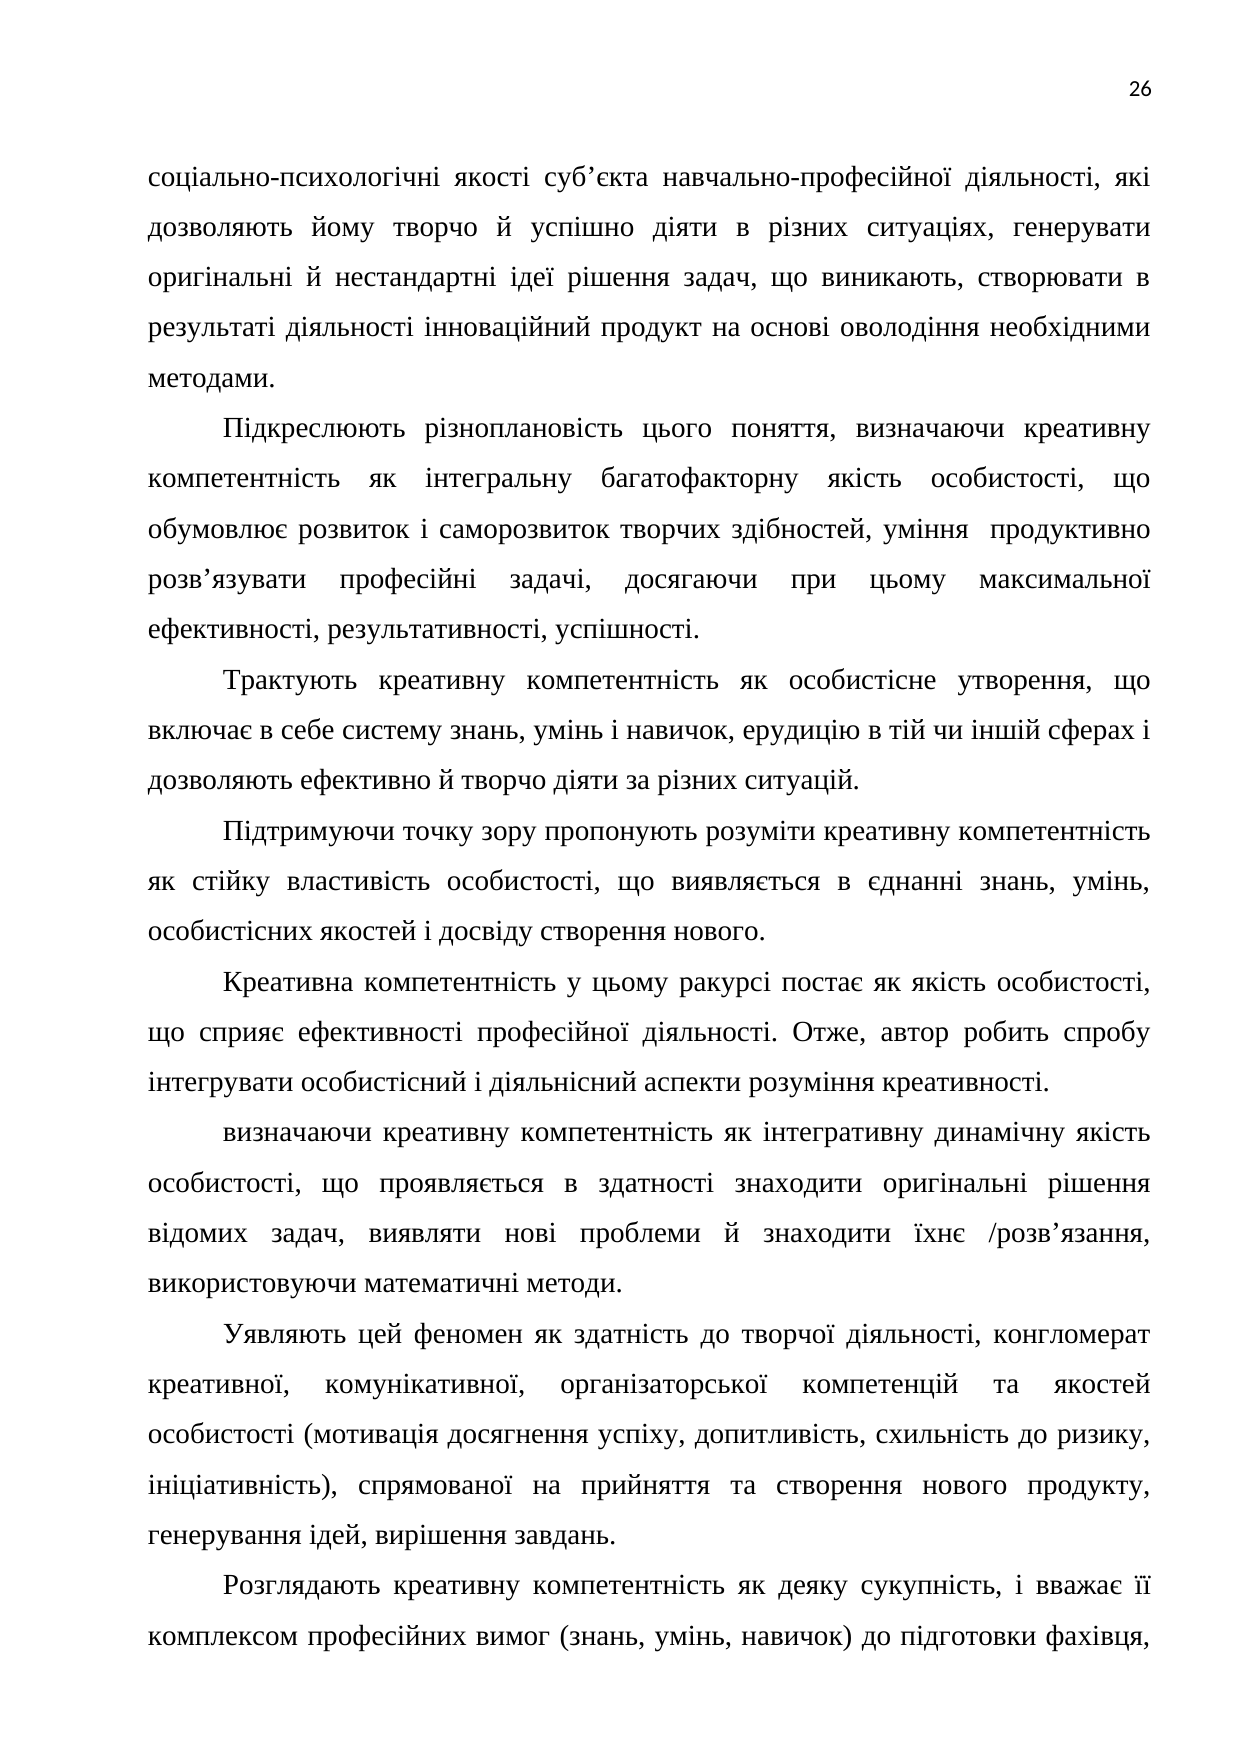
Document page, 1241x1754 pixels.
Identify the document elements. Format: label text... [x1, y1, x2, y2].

text Трактують креативну компетентність як особистісне утворення, що включає в себе систему знань, умінь і навичок, ерудицію в тій чи іншій сферах і дозволяють ефективно й творчо діяти за різних ситуацій. [148, 662, 1152, 796]
text Креативна компетентність у цьому ракурсі постає як якість особистості, що сприяє ефективності професійної діяльності. Отже, автор робить спробу інтегрувати особистісний і діяльнісний аспекти розуміння креативності. [148, 964, 1152, 1098]
text Підкреслюють різноплановість цього поняття, визначаючи креативну компетентність як інтегральну багатофакторну якість особистості, що обумовлює розвиток і саморозвиток творчих здібностей, уміння продуктивно розв’язувати професійні задачі, досягаючи при цьому максимальної ефективності, результативності, успішності. [148, 410, 1152, 645]
text визначаючи креативну компетентність як інтегративну динамічну якість особистості, що проявляється в здатності знаходити оригінальні рішення відомих задач, виявляти нові проблеми й знаходити їхнє /розв’язання, використовуючи математичні методи. [148, 1114, 1152, 1299]
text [148, 159, 1152, 393]
text Уявляють цей феномен як здатність до творчої діяльності, конгломерат креативної, комунікативної, організаторської компетенцій та якостей особистості (мотивація досягнення успіху, допитливість, схильність до ризику, ініціативність), спрямованої на прийняття та створення нового продукту, генерування ідей, вирішення завдань. [148, 1316, 1152, 1551]
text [148, 1567, 1152, 1651]
text Підтримуючи точку зору пропонують розуміти креативну компетентність як стійку властивість особистості, що виявляється в єднанні знань, умінь, особистісних якостей і досвіду створення нового. [148, 813, 1152, 947]
